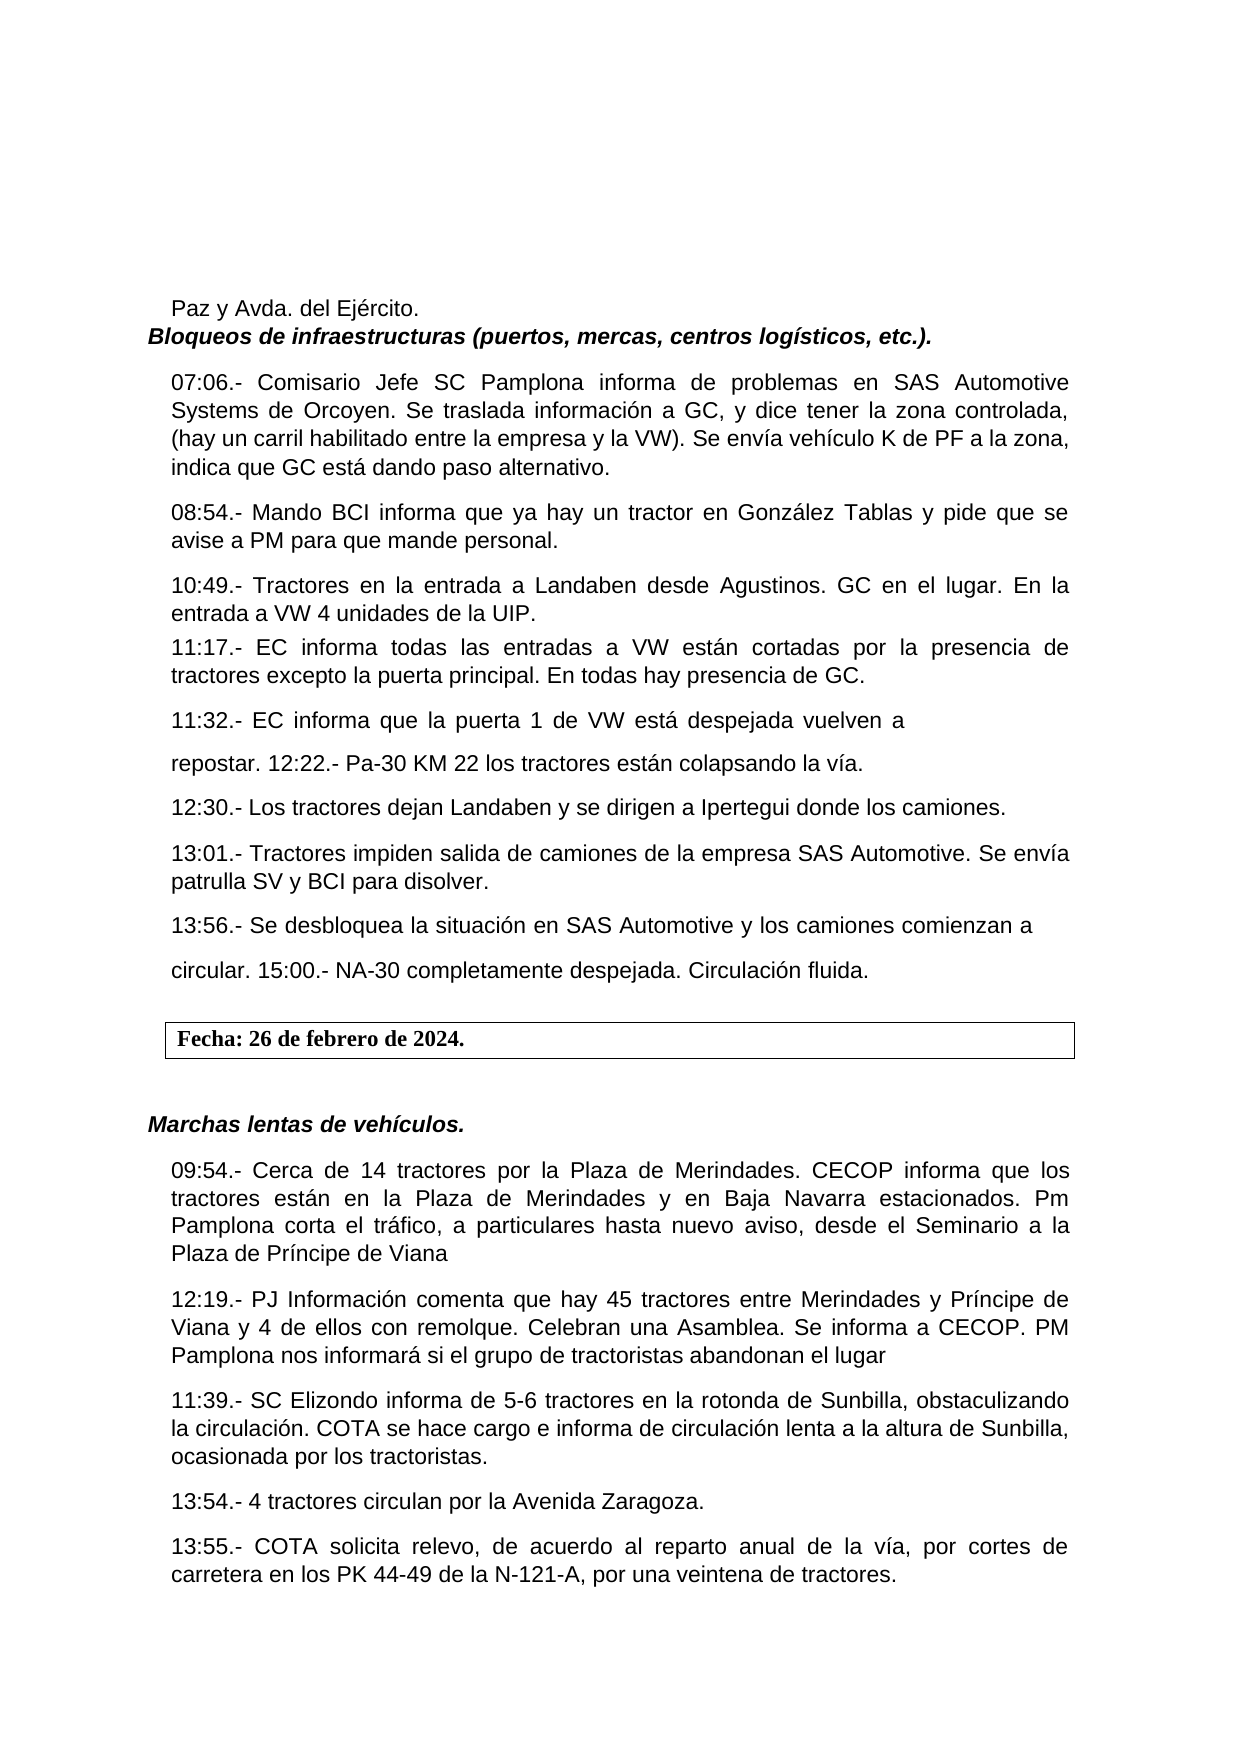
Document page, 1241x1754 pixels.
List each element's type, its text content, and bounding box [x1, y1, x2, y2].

text 10:49.- Tractores en la entrada a Landaben desde Agustinos. GC en el lugar. En la entrada a VW 4 unidades de la UIP. [171, 572, 1070, 626]
text 11:17.- EC informa todas las entradas a VW están cortadas por la presencia de tractores excepto la puerta principal. En todas hay presencia de GC. [171, 634, 1070, 688]
subtitle Marchas lentas de vehículos. [148, 1111, 1092, 1137]
text 13:54.- 4 tractores circulan por la Avenida Zaragoza. [171, 1488, 1092, 1514]
text 12:19.- PJ Información comenta que hay 45 tractores entre Merindades y Príncipe de Viana y 4 de ellos con remolque. Celebran una Asamblea. Se informa a CECOP. PM Pamplona nos informará si el grupo de tractoristas abandonan el lugar [171, 1286, 1070, 1368]
text 11:39.- SC Elizondo informa de 5-6 tractores en la rotonda de Sunbilla, obstaculizando la circulación. COTA se hace cargo e informa de circulación lenta a la altura de Sunbilla, ocasionada por los tractoristas. [171, 1387, 1070, 1469]
text 08:54.- Mando BCI informa que ya hay un tractor en González Tablas y pide que se avise a PM para que mande personal. [171, 499, 1070, 553]
text 13:01.- Tractores impiden salida de camiones de la empresa SAS Automotive. Se envía patrulla SV y BCI para disolver. [171, 840, 1070, 894]
text 11:32.- EC informa que la puerta 1 de VW está despejada vuelven a repostar. 12:22.- Pa-30 KM 22 los tractores están colapsando la vía. [171, 707, 906, 777]
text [171, 295, 1070, 322]
text 13:55.- COTA solicita relevo, de acuerdo al reparto anual de la vía, por cortes de carretera en los PK 44-49 de la N-121-A, por una veintena de tractores. [171, 1533, 1070, 1588]
text 07:06.- Comisario Jefe SC Pamplona informa de problemas en SAS Automotive Systems de Orcoyen. Se traslada información a GC, y dice tener la zona controlada, (hay un carril habilitado entre la empresa y la VW). Se envía vehículo K de PF a la zona, indica que GC está dando paso alternativo. [171, 368, 1070, 480]
text 09:54.- Cerca de 14 tractores por la Plaza de Merindades. CECOP informa que los tractores están en la Plaza de Merindades y en Baja Navarra estacionados. Pm Pamplona corta el tráfico, a particulares hasta nuevo aviso, desde el Seminario a la Plaza de Príncipe de Viana [171, 1157, 1070, 1267]
text 13:56.- Se desbloquea la situación en SAS Automotive y los camiones comienzan a circular. 15:00.- NA-30 completamente despejada. Circulación fluida. [171, 912, 1034, 983]
subtitle Bloqueos de infraestructuras (puertos, mercas, centros logísticos, etc.). [148, 323, 1092, 349]
text 12:30.- Los tractores dejan Landaben y se dirigen a Ipertegui donde los camiones. [171, 794, 1092, 821]
